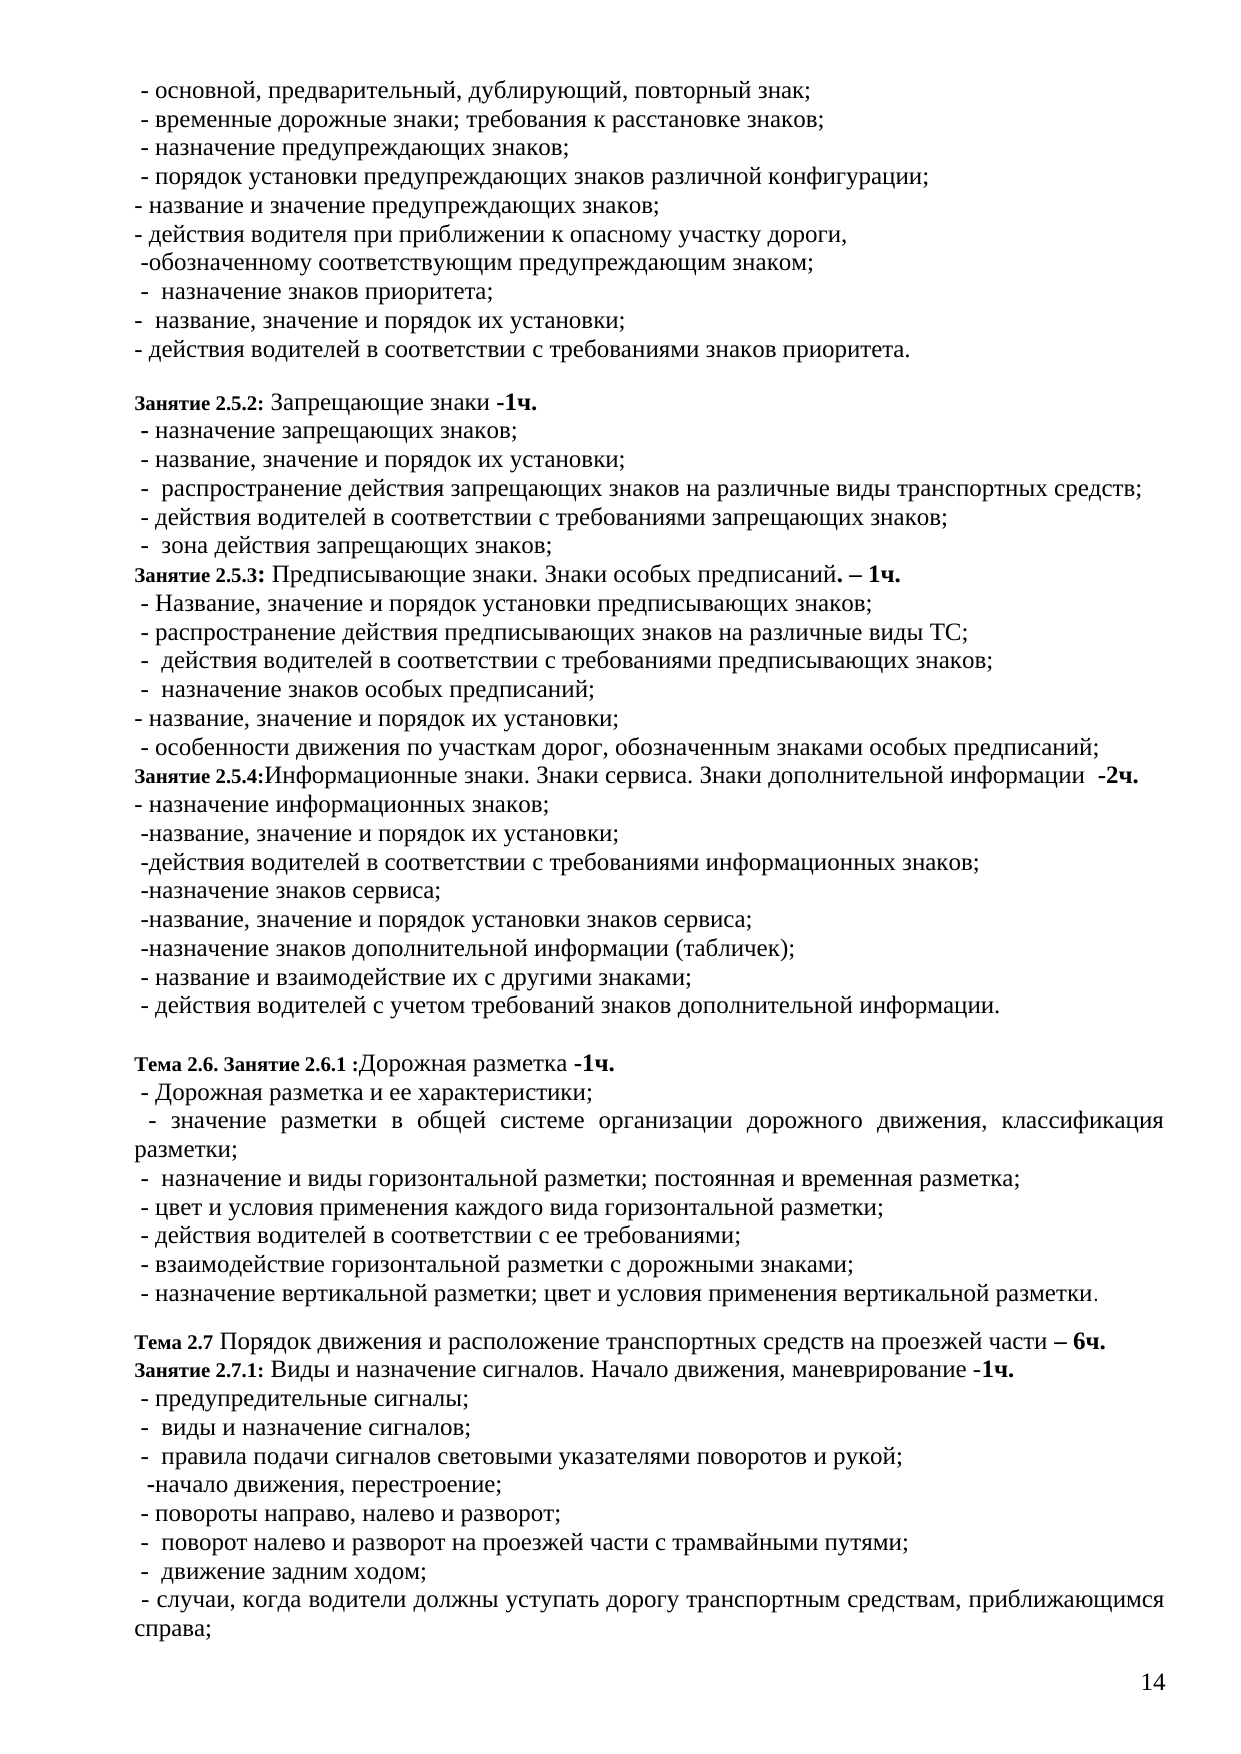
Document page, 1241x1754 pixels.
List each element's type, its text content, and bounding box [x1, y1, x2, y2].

text - действия водителей в соответствии с требованиями знаков приоритета. [134, 334, 1165, 362]
text - движение задним ходом; [134, 1556, 1165, 1584]
text - действия водителя при приближении к опасному участку дороги, [134, 219, 1165, 247]
text -назначение знаков дополнительной информации (табличек); [134, 933, 1165, 962]
text - назначение информационных знаков; [134, 789, 1165, 818]
text - основной, предварительный, дублирующий, повторный знак; [134, 75, 1165, 104]
text Занятие 2.7.1: Виды и назначение сигналов. Начало движения, маневрирование -1ч. [134, 1354, 1165, 1383]
text - назначение предупреждающих знаков; [134, 132, 1165, 161]
text - предупредительные сигналы; [134, 1383, 1165, 1412]
text - Дорожная разметка и ее характеристики; [134, 1077, 1165, 1105]
text - Название, значение и порядок установки предписывающих знаков; [134, 588, 1165, 617]
text -название, значение и порядок установки знаков сервиса; [134, 904, 1165, 933]
text - назначение запрещающих знаков; [134, 415, 1165, 444]
text -назначение знаков сервиса; [134, 875, 1165, 904]
text -действия водителей в соответствии с требованиями информационных знаков; [134, 847, 1165, 875]
text - временные дорожные знаки; требования к расстановке знаков; [134, 104, 1165, 132]
text - цвет и условия применения каждого вида горизонтальной разметки; [134, 1192, 1165, 1220]
text - распространение действия запрещающих знаков на различные виды транспортных средств; [134, 473, 1165, 502]
text - зона действия запрещающих знаков; [134, 530, 1165, 559]
text - значение разметки в общей системе организации дорожного движения, классификация разметки; [134, 1105, 1165, 1163]
text - название и взаимодействие их с другими знаками; [134, 962, 1165, 990]
text - действия водителей в соответствии с требованиями предписывающих знаков; [134, 645, 1165, 674]
text - назначение вертикальной разметки; цвет и условия применения вертикальной разметки. [134, 1278, 1165, 1307]
text - назначение знаков приоритета; [134, 276, 1165, 305]
text - название, значение и порядок их установки; [134, 444, 1165, 473]
text - виды и назначение сигналов; [134, 1412, 1165, 1441]
text - порядок установки предупреждающих знаков различной конфигурации; [134, 161, 1165, 190]
text - правила подачи сигналов световыми указателями поворотов и рукой; [134, 1441, 1165, 1469]
text - действия водителей в соответствии с требованиями запрещающих знаков; [134, 502, 1165, 530]
text Занятие 2.5.2: Запрещающие знаки -1ч. [134, 387, 1165, 415]
text - повороты направо, налево и разворот; [134, 1498, 1165, 1527]
text - поворот налево и разворот на проезжей части с трамвайными путями; [134, 1527, 1165, 1556]
text - действия водителей в соответствии с ее требованиями; [134, 1220, 1165, 1249]
text - название, значение и порядок их установки; [134, 305, 1165, 334]
text - название и значение предупреждающих знаков; [134, 190, 1165, 219]
text - случаи, когда водители должны уступать дорогу транспортным средствам, приближающимся справа; [134, 1584, 1165, 1642]
text - название, значение и порядок их установки; [134, 703, 1165, 732]
text Занятие 2.5.3: Предписывающие знаки. Знаки особых предписаний. – 1ч. [134, 559, 1165, 588]
text -обозначенному соответствующим предупреждающим знаком; [134, 247, 1165, 276]
text Тема 2.6. Занятие 2.6.1 :Дорожная разметка -1ч. [134, 1048, 1165, 1077]
text Занятие 2.5.4:Информационные знаки. Знаки сервиса. Знаки дополнительной информации -2ч. [134, 760, 1165, 789]
text -название, значение и порядок их установки; [134, 818, 1165, 847]
text - особенности движения по участкам дорог, обозначенным знаками особых предписаний; [134, 732, 1165, 760]
text -начало движения, перестроение; [134, 1469, 1165, 1498]
text Тема 2.7 Порядок движения и расположение транспортных средств на проезжей части – 6ч. [134, 1326, 1165, 1354]
text - назначение знаков особых предписаний; [134, 674, 1165, 703]
text - действия водителей с учетом требований знаков дополнительной информации. [134, 990, 1165, 1019]
text - назначение и виды горизонтальной разметки; постоянная и временная разметка; [134, 1163, 1165, 1192]
text - взаимодействие горизонтальной разметки с дорожными знаками; [134, 1249, 1165, 1278]
text - распространение действия предписывающих знаков на различные виды ТС; [134, 617, 1165, 645]
